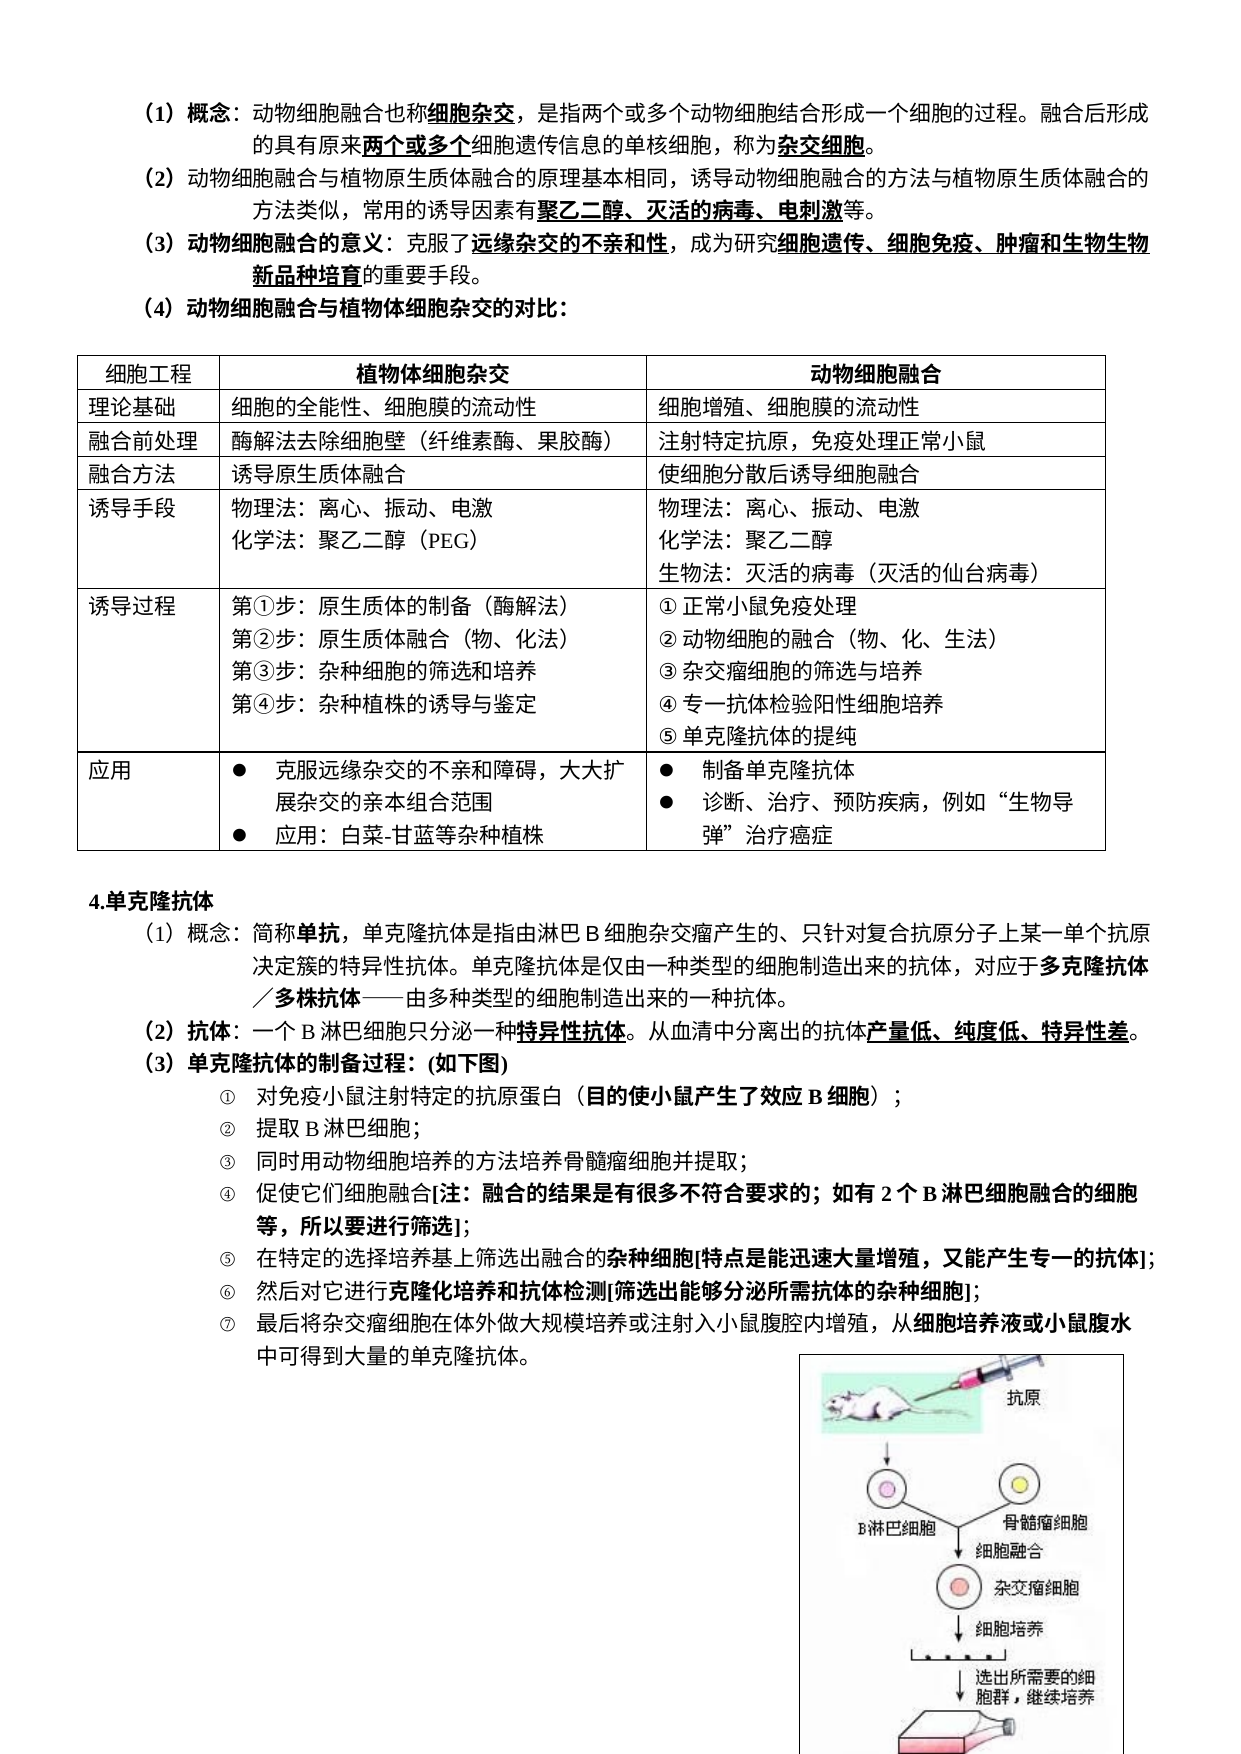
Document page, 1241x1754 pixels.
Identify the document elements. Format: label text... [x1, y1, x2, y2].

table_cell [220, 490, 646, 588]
text （3）单克隆抗体的制备过程：(如下图) [132, 1046, 1152, 1078]
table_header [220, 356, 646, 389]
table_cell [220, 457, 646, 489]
picture [800, 1355, 1123, 1754]
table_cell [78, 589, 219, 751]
list 然后对它进行克隆化培养和抗体检测[筛选出能够分泌所需抗体的杂种细胞]； [219, 1273, 1152, 1306]
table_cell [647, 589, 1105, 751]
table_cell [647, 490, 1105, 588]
text （4）动物细胞融合与植物体细胞杂交的对比： [89, 290, 1152, 323]
text （2）动物细胞融合与植物原生质体融合的原理基本相同，诱导动物细胞融合的方法与植物原生质体融合的方法类似，常用的诱导因素有聚乙二醇、灭活的病毒、电刺激等。 [132, 160, 1152, 225]
list 最后将杂交瘤细胞在体外做大规模培养或注射入小鼠腹腔内增殖，从细胞培养液或小鼠腹水中可得到大量的单克隆抗体。 [219, 1306, 1152, 1371]
list 同时用动物细胞培养的方法培养骨髓瘤细胞并提取； [219, 1143, 1152, 1176]
list 对免疫小鼠注射特定的抗原蛋白（目的使小鼠产生了效应B细胞）； [219, 1078, 1152, 1111]
text （3）动物细胞融合的意义：克服了远缘杂交的不亲和性，成为研究细胞遗传、细胞免疫、肿瘤和生物生物新品种培育的重要手段。 [132, 225, 1152, 290]
text （1）概念：动物细胞融合也称细胞杂交，是指两个或多个动物细胞结合形成一个细胞的过程。融合后形成的具有原来两个或多个细胞遗传信息的单核细胞，称为杂交细胞。 [132, 95, 1152, 160]
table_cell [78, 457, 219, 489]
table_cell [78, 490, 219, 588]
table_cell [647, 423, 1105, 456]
list 在特定的选择培养基上筛选出融合的杂种细胞[特点是能迅速大量增殖，又能产生专一的抗体]； [219, 1241, 1152, 1273]
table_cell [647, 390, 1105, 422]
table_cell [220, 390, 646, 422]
text 4.单克隆抗体 [89, 883, 1152, 916]
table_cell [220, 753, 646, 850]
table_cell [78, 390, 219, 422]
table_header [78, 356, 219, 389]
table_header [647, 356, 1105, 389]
list 提取B淋巴细胞； [219, 1111, 1152, 1143]
list 促使它们细胞融合[注：融合的结果是有很多不符合要求的；如有2个B淋巴细胞融合的细胞等，所以要进行筛选]； [219, 1176, 1152, 1241]
text （2）抗体：一个B淋巴细胞只分泌一种特异性抗体。从血清中分离出的抗体产量低、纯度低、特异性差。 [132, 1013, 1152, 1046]
text （1）概念：简称单抗，单克隆抗体是指由淋巴B细胞杂交瘤产生的、只针对复合抗原分子上某一单个抗原决定簇的特异性抗体。单克隆抗体是仅由一种类型的细胞制造出来的抗体，对应于多克隆抗体／多株抗体——由多种类型的细胞制造出来的一种抗体。 [132, 916, 1152, 1013]
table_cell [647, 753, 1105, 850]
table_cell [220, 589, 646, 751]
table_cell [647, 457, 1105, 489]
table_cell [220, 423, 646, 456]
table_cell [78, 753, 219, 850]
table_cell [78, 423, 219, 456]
